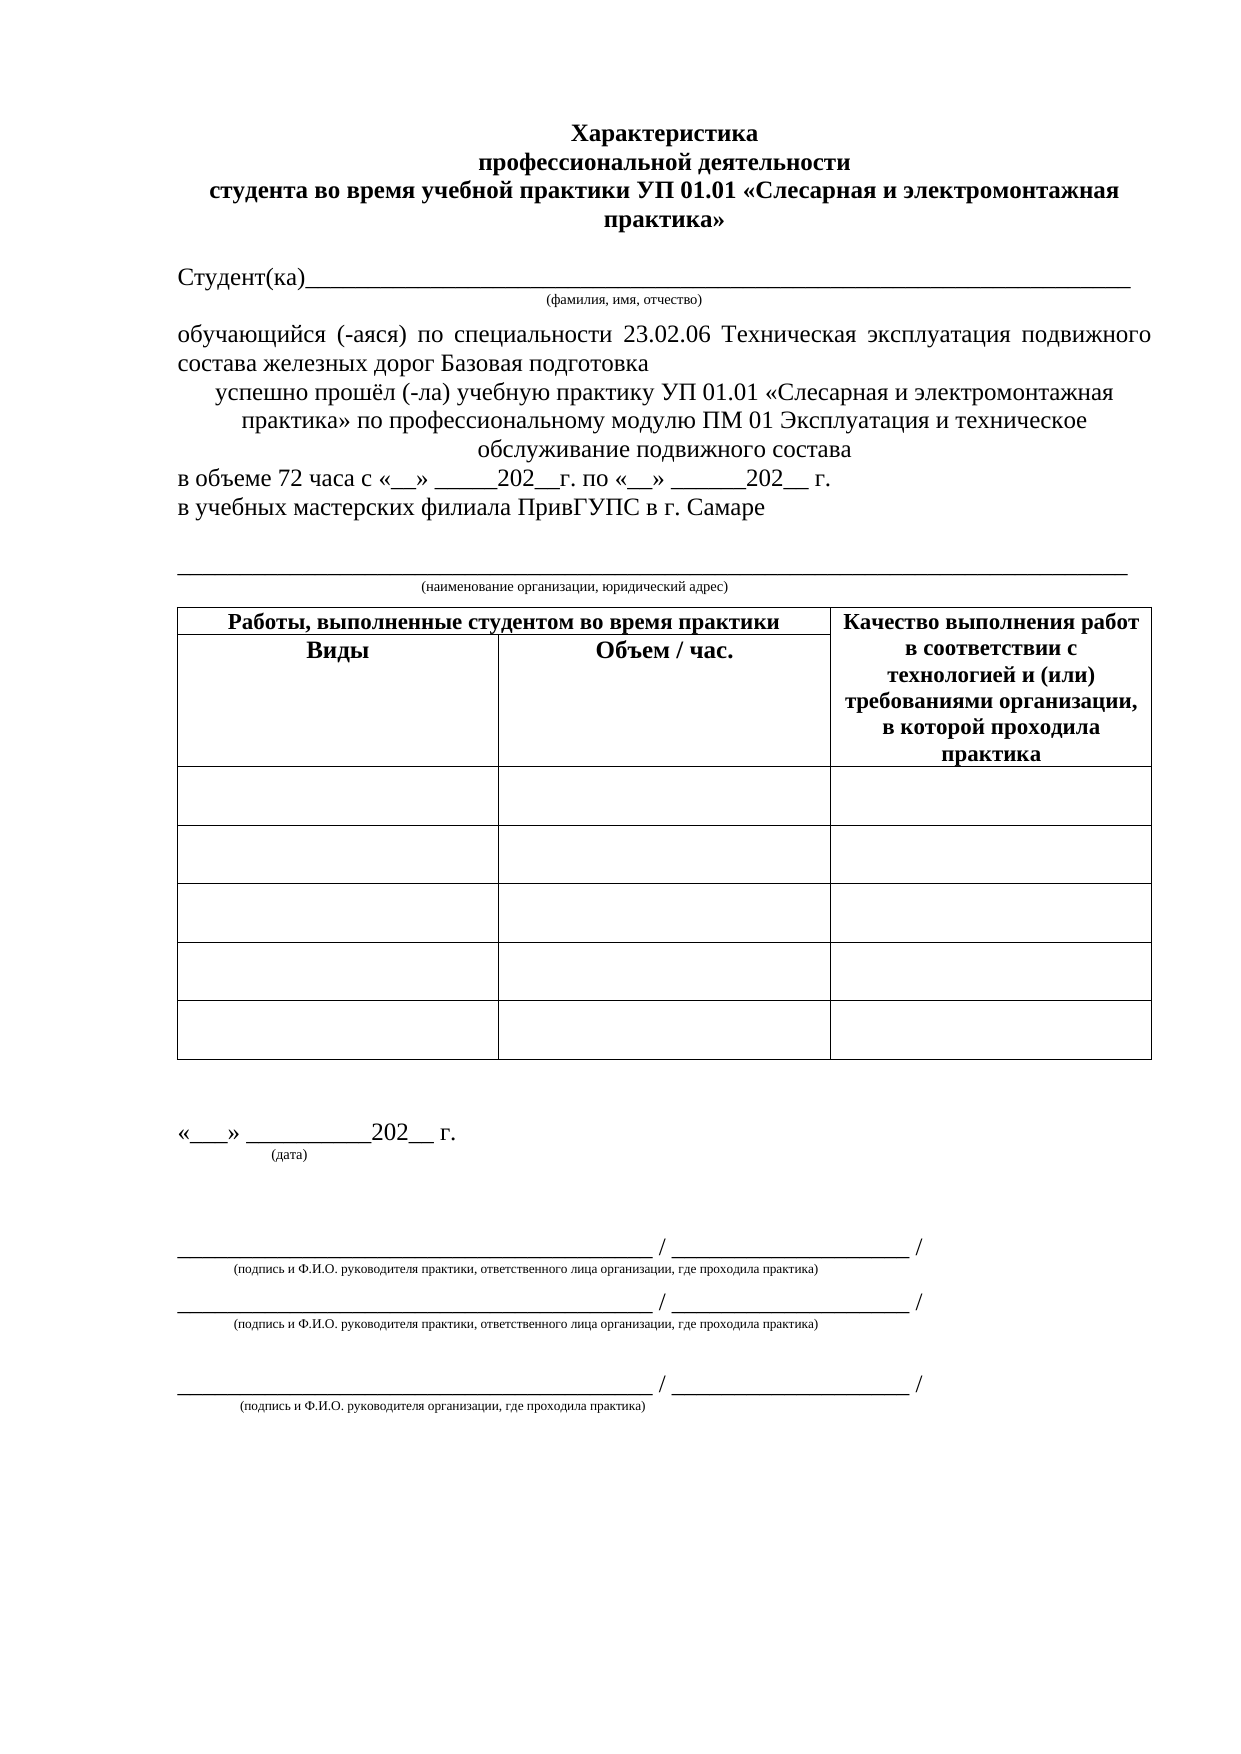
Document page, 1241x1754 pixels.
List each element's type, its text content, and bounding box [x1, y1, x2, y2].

table_cell [831, 1001, 1151, 1059]
table_cell [178, 826, 498, 883]
table_cell [499, 1001, 830, 1059]
table_cell [499, 767, 830, 824]
text ____________________________________________________________________________ [177, 549, 1152, 578]
text ______________________________________ / ___________________ / [177, 1369, 1152, 1398]
text обучающийся (-аяся) по специальности 23.02.06 Техническая эксплуатация подвижного состава железных дорог Базовая подготовка [177, 319, 1152, 377]
table_cell [831, 943, 1151, 1000]
text (подпись и Ф.И.О. руководителя практики, ответственного лица организации, где проходила практика) [177, 1261, 1152, 1287]
text в учебных мастерских филиала ПривГУПС в г. Самаре [177, 492, 1152, 521]
table_cell [831, 826, 1151, 883]
table_cell [499, 943, 830, 1000]
text (подпись и Ф.И.О. руководителя организации, где проходила практика) [177, 1398, 1152, 1424]
text в объеме 72 часа с «__» _____202__г. по «__» ______202__ г. [177, 463, 1152, 492]
table_cell Виды [178, 635, 498, 766]
text Студент(ка)__________________________________________________________________ [177, 262, 1152, 291]
table_cell [831, 884, 1151, 942]
text ______________________________________ / ___________________ / [177, 1232, 1152, 1261]
text ______________________________________ / ___________________ / [177, 1287, 1152, 1316]
text Характеристика [177, 118, 1152, 147]
text (подпись и Ф.И.О. руководителя практики, ответственного лица организации, где проходила практика) [177, 1316, 1152, 1342]
text успешно прошёл (-ла) учебную практику УП 01.01 «Слесарная и электромонтажная практика» по профессиональному модулю ПМ 01 Эксплуатация и техническое обслуживание подвижного состава [177, 377, 1152, 463]
text «___» __________202__ г. [177, 1117, 1152, 1146]
text (фамилия, имя, отчество) [177, 291, 1152, 319]
table_cell [831, 767, 1151, 824]
table_cell Объем / час. [499, 635, 830, 766]
table_cell [178, 1001, 498, 1059]
text (дата) [177, 1146, 1152, 1175]
table_cell [178, 884, 498, 942]
text (наименование организации, юридический адрес) [177, 578, 1152, 607]
text студента во время учебной практики УП 01.01 «Слесарная и электромонтажная практика» [177, 176, 1152, 233]
text профессиональной деятельности [177, 147, 1152, 176]
table_cell [499, 884, 830, 942]
table_header Качество выполнения работ в соответствии с технологией и (или) требованиями организации, в которой проходила практика [831, 608, 1151, 766]
table_cell [499, 826, 830, 883]
table_cell [178, 943, 498, 1000]
table_cell [178, 767, 498, 824]
table_header Работы, выполненные студентом во время практики [178, 608, 830, 634]
